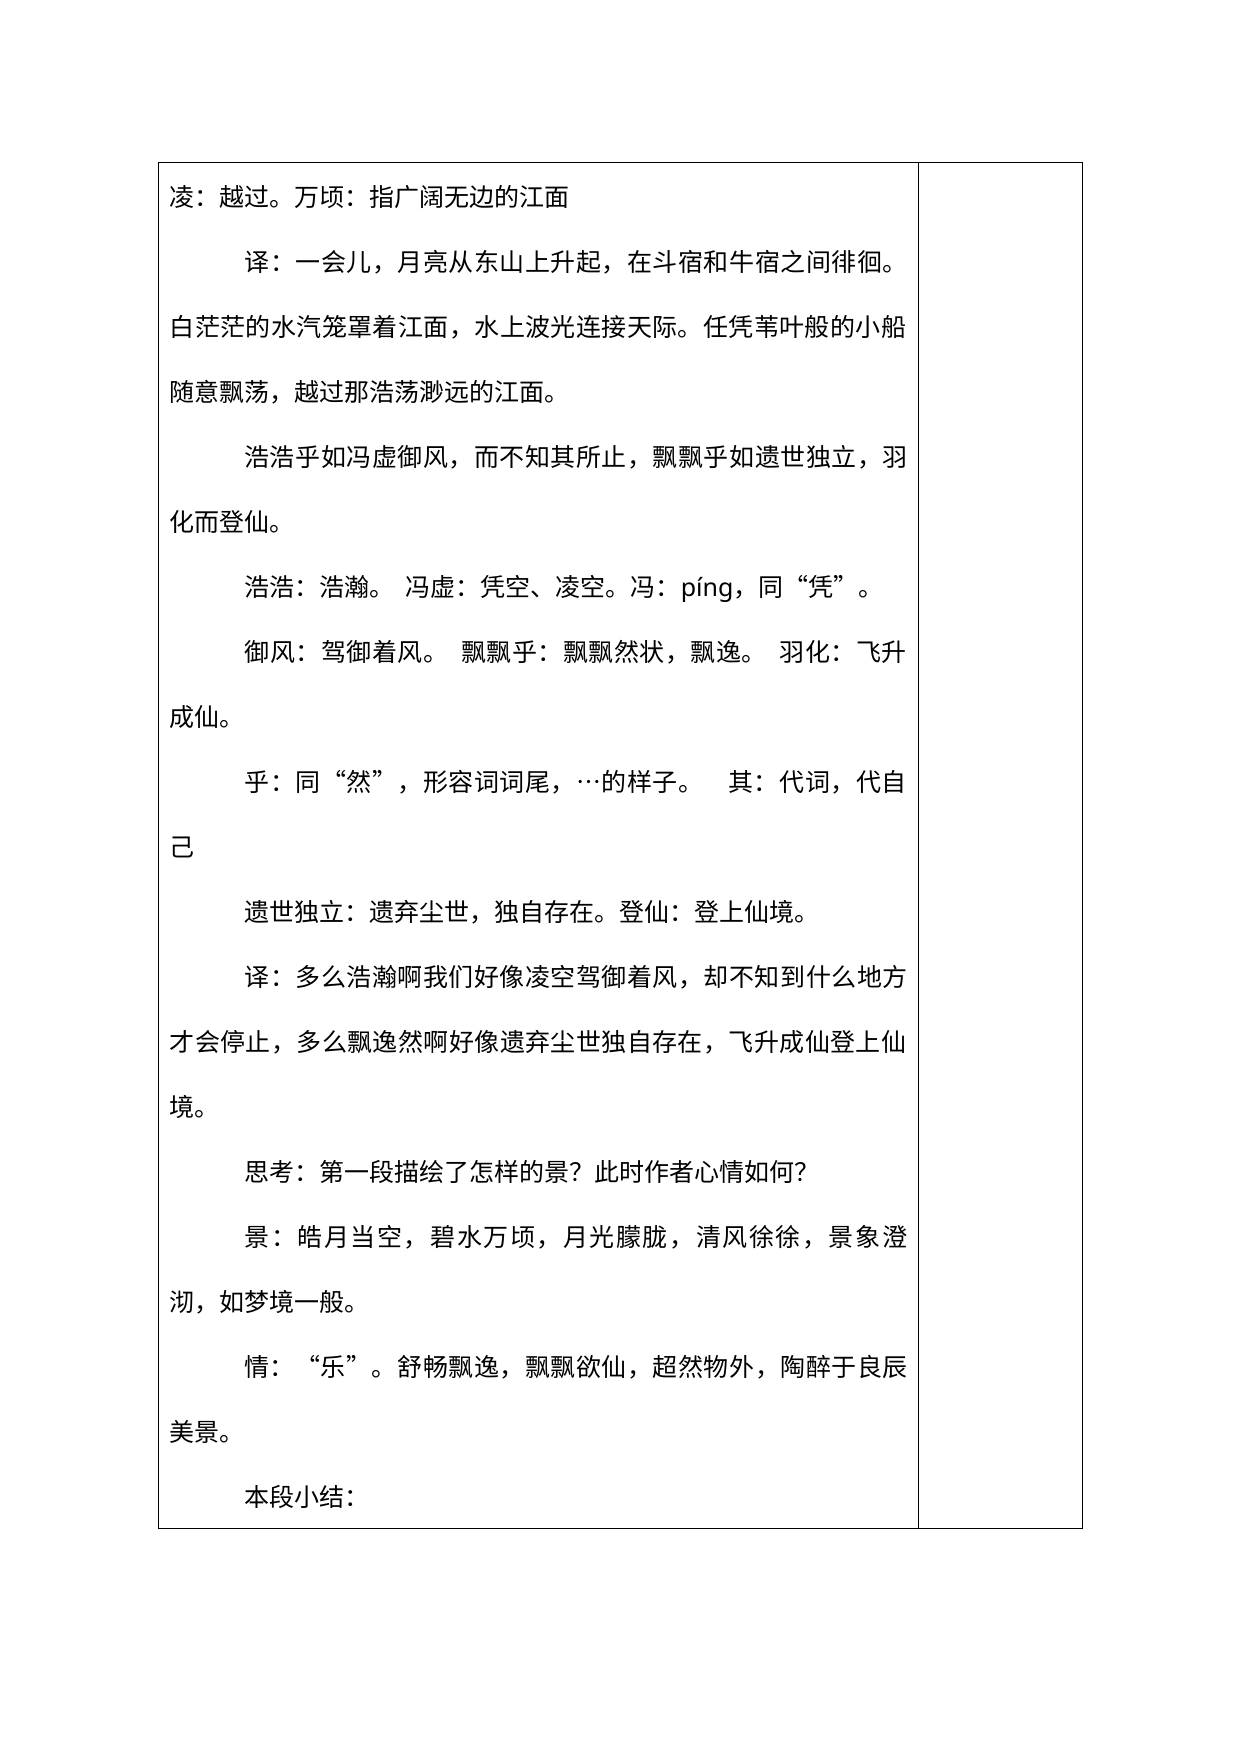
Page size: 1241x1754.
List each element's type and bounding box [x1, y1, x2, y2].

table_cell [159, 163, 918, 1528]
table_cell [919, 163, 1082, 1528]
